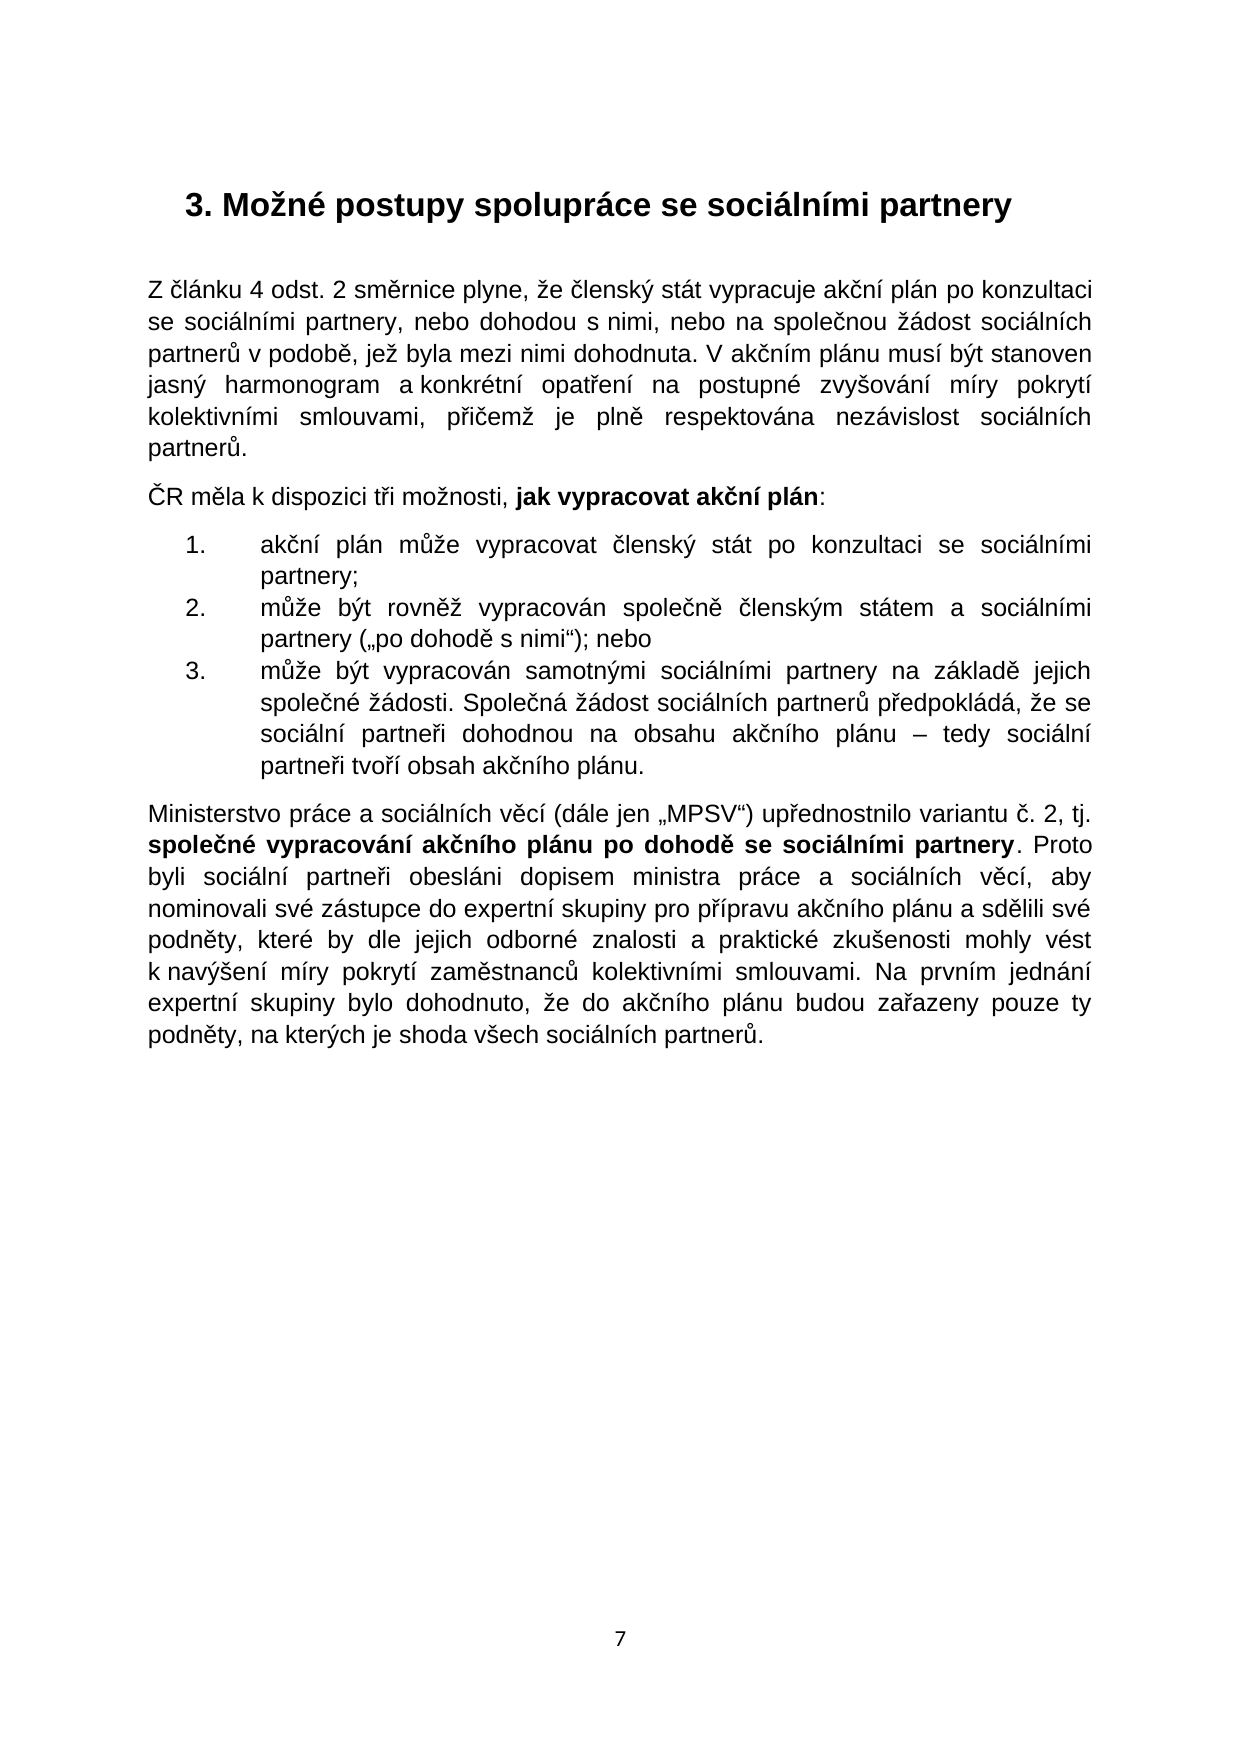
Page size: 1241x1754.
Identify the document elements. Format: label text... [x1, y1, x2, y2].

text Z článku 4 odst. 2 směrnice plyne, že členský stát vypracuje akční plán po konzultaci se sociálními partnery, nebo dohodou s nimi, nebo na společnou žádost sociálních partnerů v podobě, jež byla mezi nimi dohodnuta. V akčním plánu musí být stanoven jasný harmonogram a konkrétní opatření na postupné zvyšování míry pokrytí kolektivními smlouvami, přičemž je plně respektována nezávislost sociálních partnerů. [148, 276, 1093, 307]
list akční plán může vypracovat členský stát po konzultaci se sociálními partnery; [185, 530, 1093, 590]
subtitle 3. Možné postupy spolupráce se sociálními partnery [148, 185, 1093, 223]
text Z článku 4 odst. 2 směrnice plyne, že členský stát vypracuje akční plán po konzultaci se sociálními partnery, nebo dohodou s nimi, nebo na společnou žádost sociálních partnerů v podobě, jež byla mezi nimi dohodnuta. V akčním plánu musí být stanoven jasný harmonogram a konkrétní opatření na postupné zvyšování míry pokrytí kolektivními smlouvami, přičemž je plně respektována nezávislost sociálních partnerů. [148, 431, 1093, 462]
text ČR měla k dispozici tři možnosti, jak vypracovat akční plán: [148, 482, 1093, 510]
text Z článku 4 odst. 2 směrnice plyne, že členský stát vypracuje akční plán po konzultaci se sociálními partnery, nebo dohodou s nimi, nebo na společnou žádost sociálních partnerů v podobě, jež byla mezi nimi dohodnuta. V akčním plánu musí být stanoven jasný harmonogram a konkrétní opatření na postupné zvyšování míry pokrytí kolektivními smlouvami, přičemž je plně respektována nezávislost sociálních partnerů. [148, 336, 1093, 370]
list může být vypracován samotnými sociálními partnery na základě jejich společné žádosti. Společná žádost sociálních partnerů předpokládá, že se sociální partneři dohodnou na obsahu akčního plánu – tedy sociální partneři tvoří obsah akčního plánu. [185, 656, 1093, 779]
text Ministerstvo práce a sociálních věcí (dále jen „MPSV“) upřednostnilo variantu č. 2, tj. společné vypracování akčního plánu po dohodě se sociálními partnery. Proto byli sociální partneři obesláni dopisem ministra práce a sociálních věcí, aby nominovali své zástupce do expertní skupiny pro přípravu akčního plánu a sdělili své podněty, které by dle jejich odborné znalosti a praktické zkušenosti mohly vést k navýšení míry pokrytí zaměstnanců kolektivními smlouvami. Na prvním jednání expertní skupiny bylo dohodnuto, že do akčního plánu budou zařazeny pouze ty podněty, na kterých je shoda všech sociálních partnerů. [148, 799, 1093, 1049]
list může být rovněž vypracován společně členským státem a sociálními partnery („po dohodě s nimi“); nebo [185, 593, 1093, 653]
